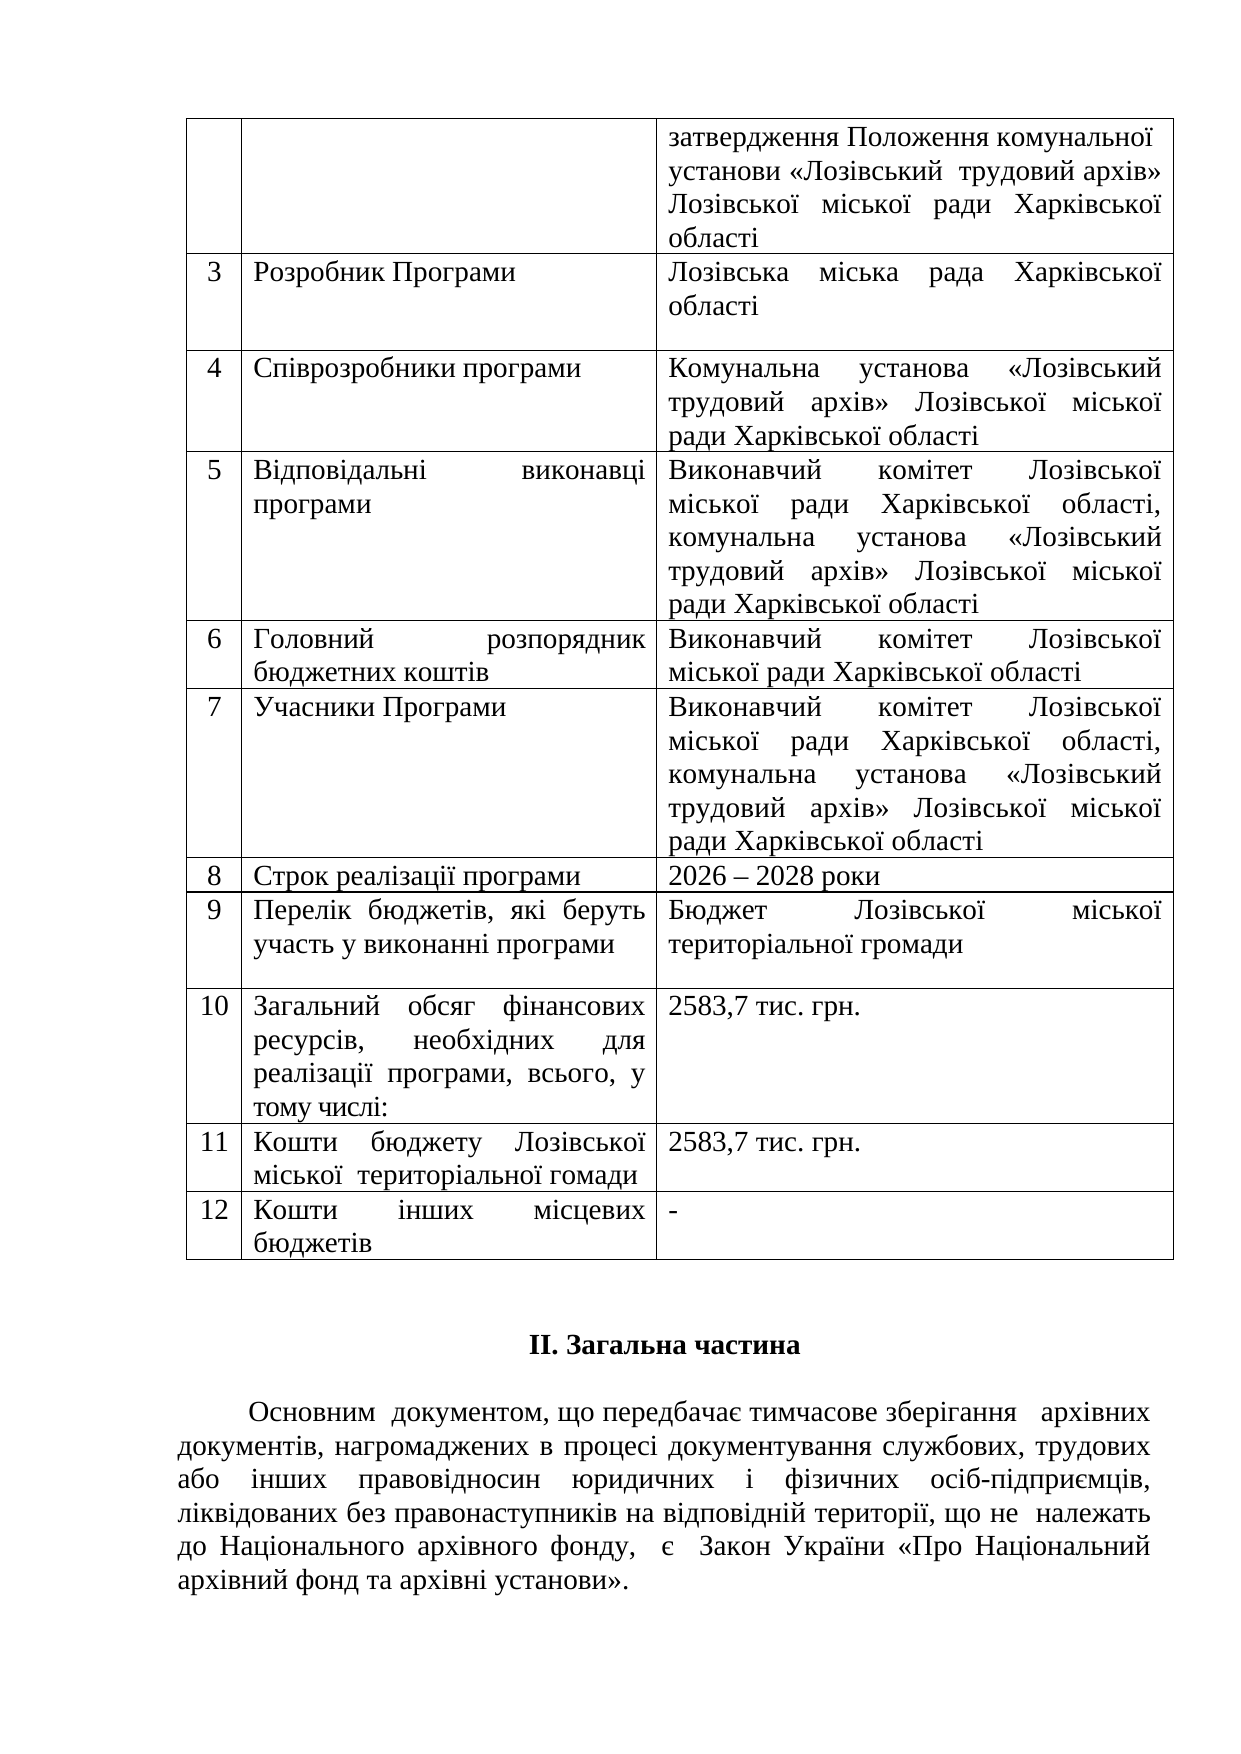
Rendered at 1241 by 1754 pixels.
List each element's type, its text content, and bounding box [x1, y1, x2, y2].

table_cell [242, 119, 656, 253]
table_cell Комунальна установа «Лозівський трудовий архів» Лозівської міської ради Харківської області [657, 351, 1173, 451]
table_cell Строк реалізації програми [242, 858, 656, 891]
table_cell Кошти бюджету Лозівської міської територіальної гомади [242, 1124, 656, 1191]
table_cell 3 [187, 254, 241, 349]
table_cell Загальний обсяг фінансових ресурсів, необхідних для реалізації програми, всього, у тому числі: [242, 989, 656, 1123]
text II. Загальна частина [177, 1327, 1152, 1361]
table_cell 10 [187, 989, 241, 1123]
table_cell 11 [187, 1124, 241, 1191]
table_cell 8 [187, 858, 241, 891]
table_cell Кошти інших місцевих бюджетів [242, 1192, 656, 1259]
table_cell 2 [187, 119, 241, 253]
table_cell Виконавчий комітет Лозівської міської ради Харківської області, комунальна установа «Лозівський трудовий архів» Лозівської міської ради Харківської області [657, 689, 1173, 857]
table_cell Бюджет Лозівської міської територіальної громади [657, 893, 1173, 987]
table_cell Відповідальні виконавці програми [242, 452, 656, 620]
table_cell Співрозробники програми [242, 351, 656, 451]
table_cell 9 [187, 893, 241, 987]
table_cell Лозівська міська рада Харківської області [657, 254, 1173, 349]
table_cell 7 [187, 689, 241, 857]
table_cell Перелік бюджетів, які беруть участь у виконанні програми [242, 893, 656, 987]
table_cell Виконавчий комітет Лозівської міської ради Харківської області, комунальна установа «Лозівський трудовий архів» Лозівської міської ради Харківської області [657, 452, 1173, 620]
table_cell Виконавчий комітет Лозівської міської ради Харківської області [657, 621, 1173, 688]
table_cell Розробник Програми [242, 254, 656, 349]
table_cell 6 [187, 621, 241, 688]
table_cell 12 [187, 1192, 241, 1259]
table_cell 5 [187, 452, 241, 620]
table_cell 4 [187, 351, 241, 451]
table_cell Учасники Програми [242, 689, 656, 857]
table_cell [657, 119, 1173, 253]
table_cell 2026 – 2028 роки [657, 858, 1173, 891]
table_cell Головний розпорядник бюджетних коштів [242, 621, 656, 688]
table_cell - [657, 1192, 1173, 1259]
text Основним документом, що передбачає тимчасове зберігання архівних документів, нагромаджених в процесі документування службових, трудових або інших правовідносин юридичних і фізичних осіб-підприємців, ліквідованих без правонаступників на відповідній території, що не належать до Національного архівного фонду, є Закон України «Про Національний архівний фонд та архівні установи». [177, 1394, 1152, 1595]
table_cell 2583,7 тис. грн. [657, 989, 1173, 1123]
table_cell 2583,7 тис. грн. [657, 1124, 1173, 1191]
